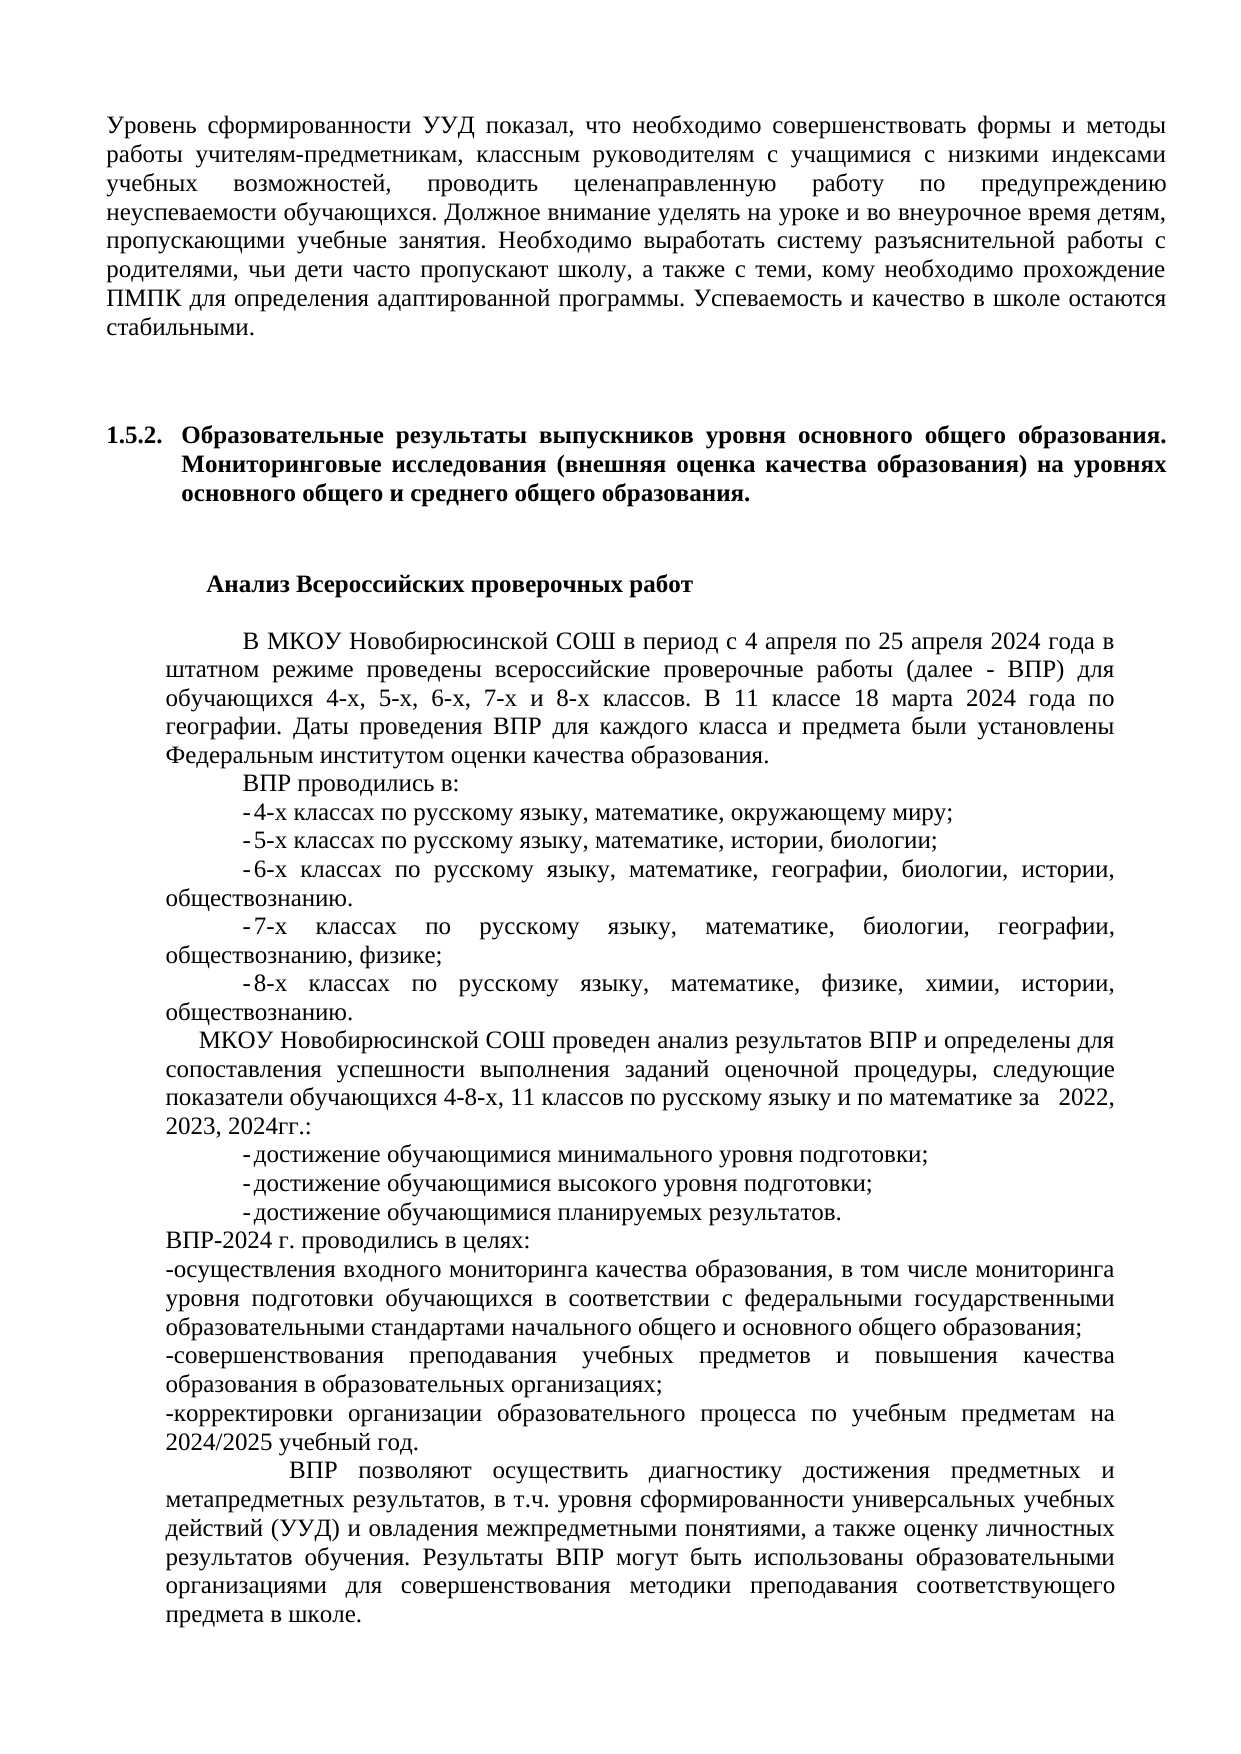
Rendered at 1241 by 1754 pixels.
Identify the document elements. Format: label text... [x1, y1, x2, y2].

list достижение обучающимися высокого уровня подготовки; [165, 1168, 1116, 1197]
text ВПР-2024 г. проводились в целях: [165, 1226, 1116, 1254]
title Анализ Всероссийских проверочных работ [106, 569, 1167, 597]
text В МКОУ Новобирюсинской СОШ в период с 4 апреля по 25 апреля 2024 года в штатном режиме проведены всероссийские проверочные работы (далее - ВПР) для обучающихся 4-х, 5-х, 6-х, 7-х и 8-х классов. В 11 классе 18 марта 2024 года по географии. Даты проведения ВПР для каждого класса и предмета были установлены Федеральным институтом оценки качества образования. [165, 626, 1116, 769]
list 4-х классах по русскому языку, математике, окружающему миру; [165, 797, 1116, 826]
list 6-х классах по русскому языку, математике, географии, биологии, истории, обществознанию. [165, 854, 1116, 912]
list достижение обучающимися минимального уровня подготовки; [165, 1140, 1116, 1168]
text МКОУ Новобирюсинской СОШ проведен анализ результатов ВПР и определены для сопоставления успешности выполнения заданий оценочной процедуры, следующие показатели обучающихся 4-8-х, 11 классов по русскому языку и по математике за 2022, 2023, 2024гг.: [165, 1026, 1116, 1140]
text ВПР позволяют осуществить диагностику достижения предметных и метапредметных результатов, в т.ч. уровня сформированности универсальных учебных действий (УУД) и овладения межпредметными понятиями, а также оценку личностных результатов обучения. Результаты ВПР могут быть использованы образовательными организациями для совершенствования методики преподавания соответствующего предмета в школе. [165, 1456, 1116, 1628]
text -осуществления входного мониторинга качества образования, в том числе мониторинга уровня подготовки обучающихся в соответствии с федеральными государственными образовательными стандартами начального общего и основного общего образования; [165, 1254, 1116, 1341]
list достижение обучающимися планируемых результатов. [165, 1197, 1116, 1226]
list 5-х классах по русскому языку, математике, истории, биологии; [165, 826, 1116, 854]
list 8-х классах по русскому языку, математике, физике, химии, истории, обществознанию. [165, 969, 1116, 1026]
list Образовательные результаты выпускников уровня основного общего образования. Мониторинговые исследования (внешняя оценка качества образования) на уровнях основного общего и среднего общего образования. [106, 421, 1167, 507]
text ВПР проводились в: [165, 769, 1116, 797]
text -совершенствования преподавания учебных предметов и повышения качества образования в образовательных организациях; [165, 1341, 1116, 1398]
text -корректировки организации образовательного процесса по учебным предметам на 2024/2025 учебный год. [165, 1398, 1116, 1456]
list 7-х классах по русскому языку, математике, биологии, географии, обществознанию, физике; [165, 912, 1116, 969]
text Уровень сформированности УУД показал, что необходимо совершенствовать формы и методы работы учителям-предметникам, классным руководителям с учащимися с низкими индексами учебных возможностей, проводить целенаправленную работу по предупреждению неуспеваемости обучающихся. Должное внимание уделять на уроке и во внеурочное время детям, пропускающими учебные занятия. Необходимо выработать систему разъяснительной работы с родителями, чьи дети часто пропускают школу, а также с теми, кому необходимо прохождение ПМПК для определения адаптированной программы. Успеваемость и качество в школе остаются стабильными. [106, 110, 1167, 340]
